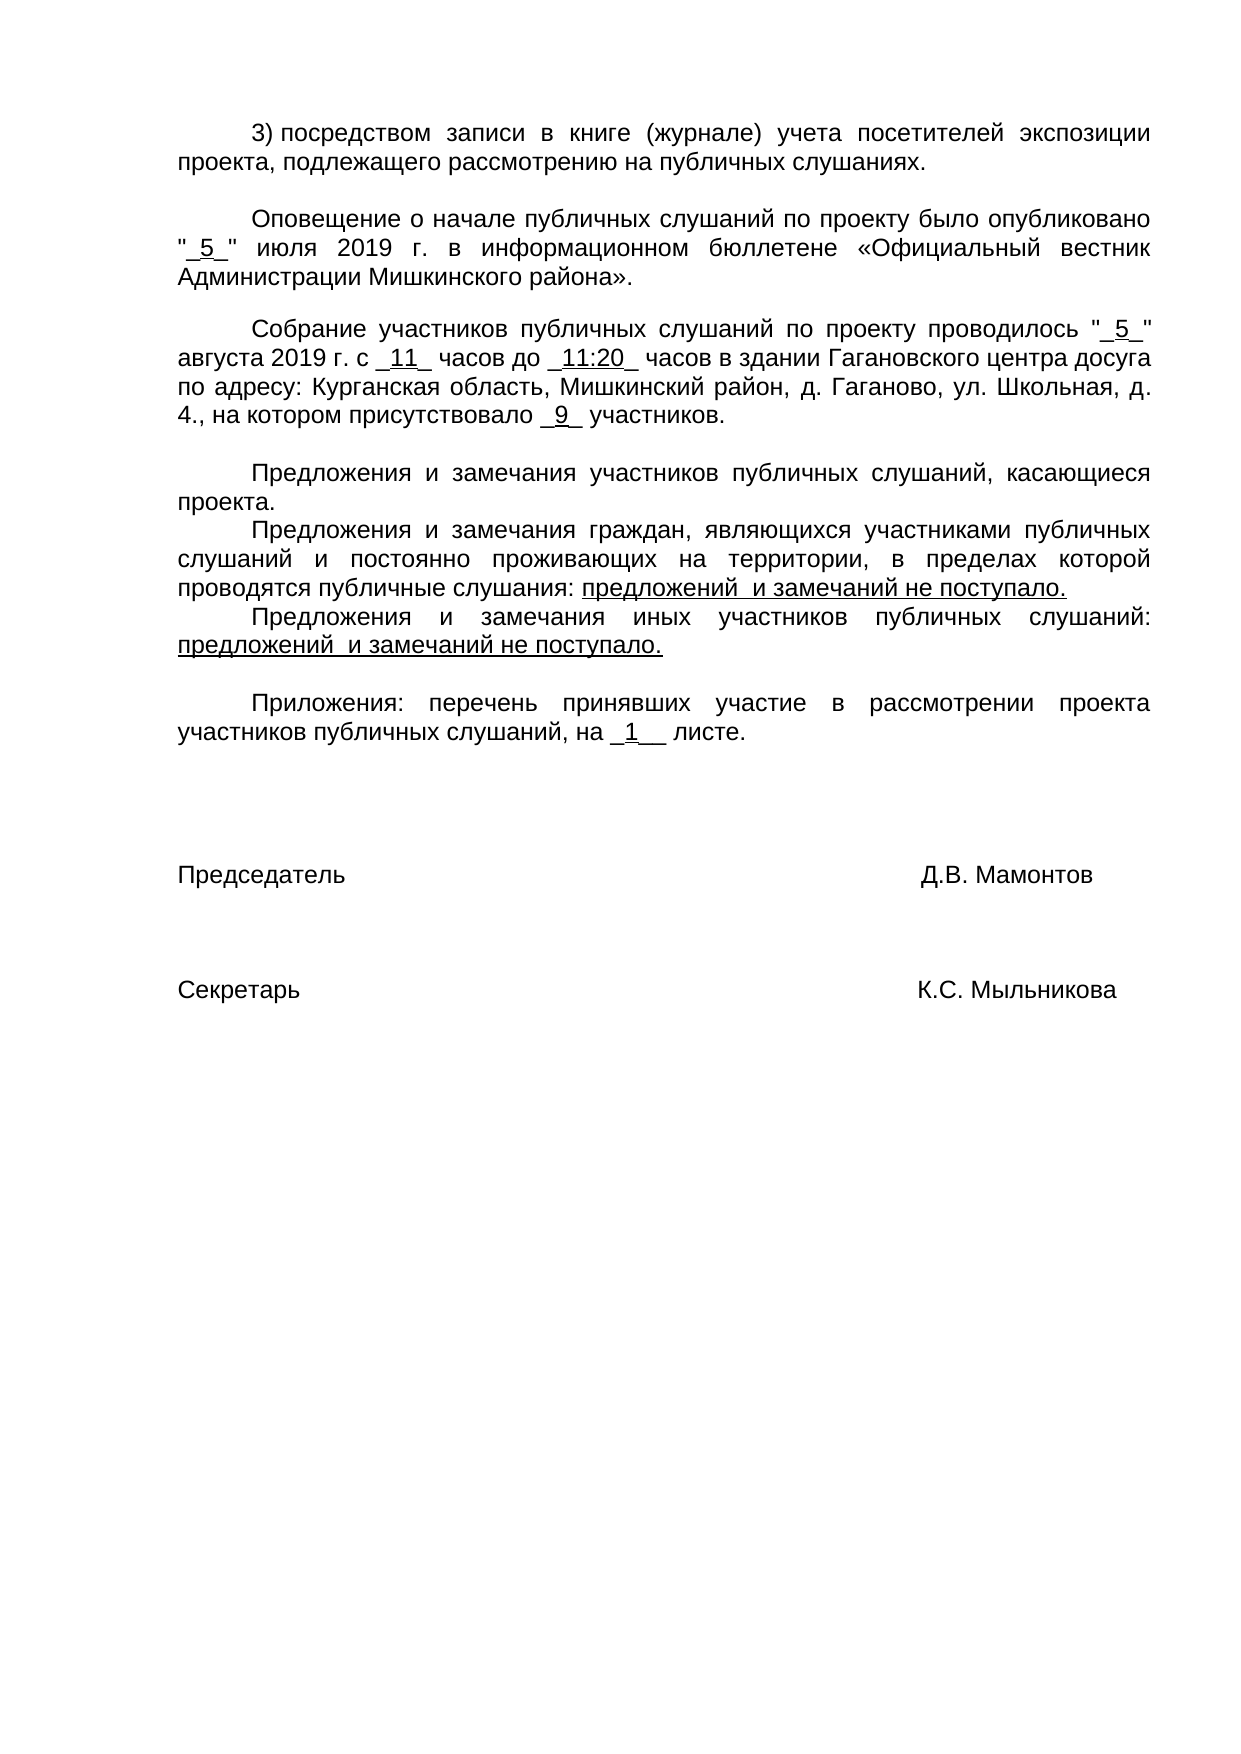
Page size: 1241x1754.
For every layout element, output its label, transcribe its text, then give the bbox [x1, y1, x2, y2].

text Председатель Д.В. Мамонтов [177, 861, 1152, 889]
text Предложения и замечания иных участников публичных слушаний: предложений и замечаний не поступало. [177, 602, 1152, 659]
text Предложения и замечания участников публичных слушаний, касающиеся проекта. [177, 458, 1152, 516]
text Оповещение о начале публичных слушаний по проекту было опубликовано "_5_" июля 2019 г. в информационном бюллетене «Официальный вестник Администрации Мишкинского района». [177, 204, 1152, 291]
text Собрание участников публичных слушаний по проекту проводилось "_5_" августа 2019 г. с _11_ часов до _11:20_ часов в здании Гагановского центра досуга по адресу: Курганская область, Мишкинский район, д. Гаганово, ул. Школьная, д. 4., на котором присутствовало _9_ участников. [177, 314, 1152, 429]
text 3) посредством записи в книге (журнале) учета посетителей экспозиции проекта, подлежащего рассмотрению на публичных слушаниях. [177, 118, 1152, 176]
text Секретарь К.С. Мыльникова [177, 976, 1152, 1004]
text Приложения: перечень принявших участие в рассмотрении проекта участников публичных слушаний, на _1__ листе. [177, 688, 1152, 746]
text Предложения и замечания граждан, являющихся участниками публичных слушаний и постоянно проживающих на территории, в пределах которой проводятся публичные слушания: предложений и замечаний не поступало. [177, 516, 1152, 602]
